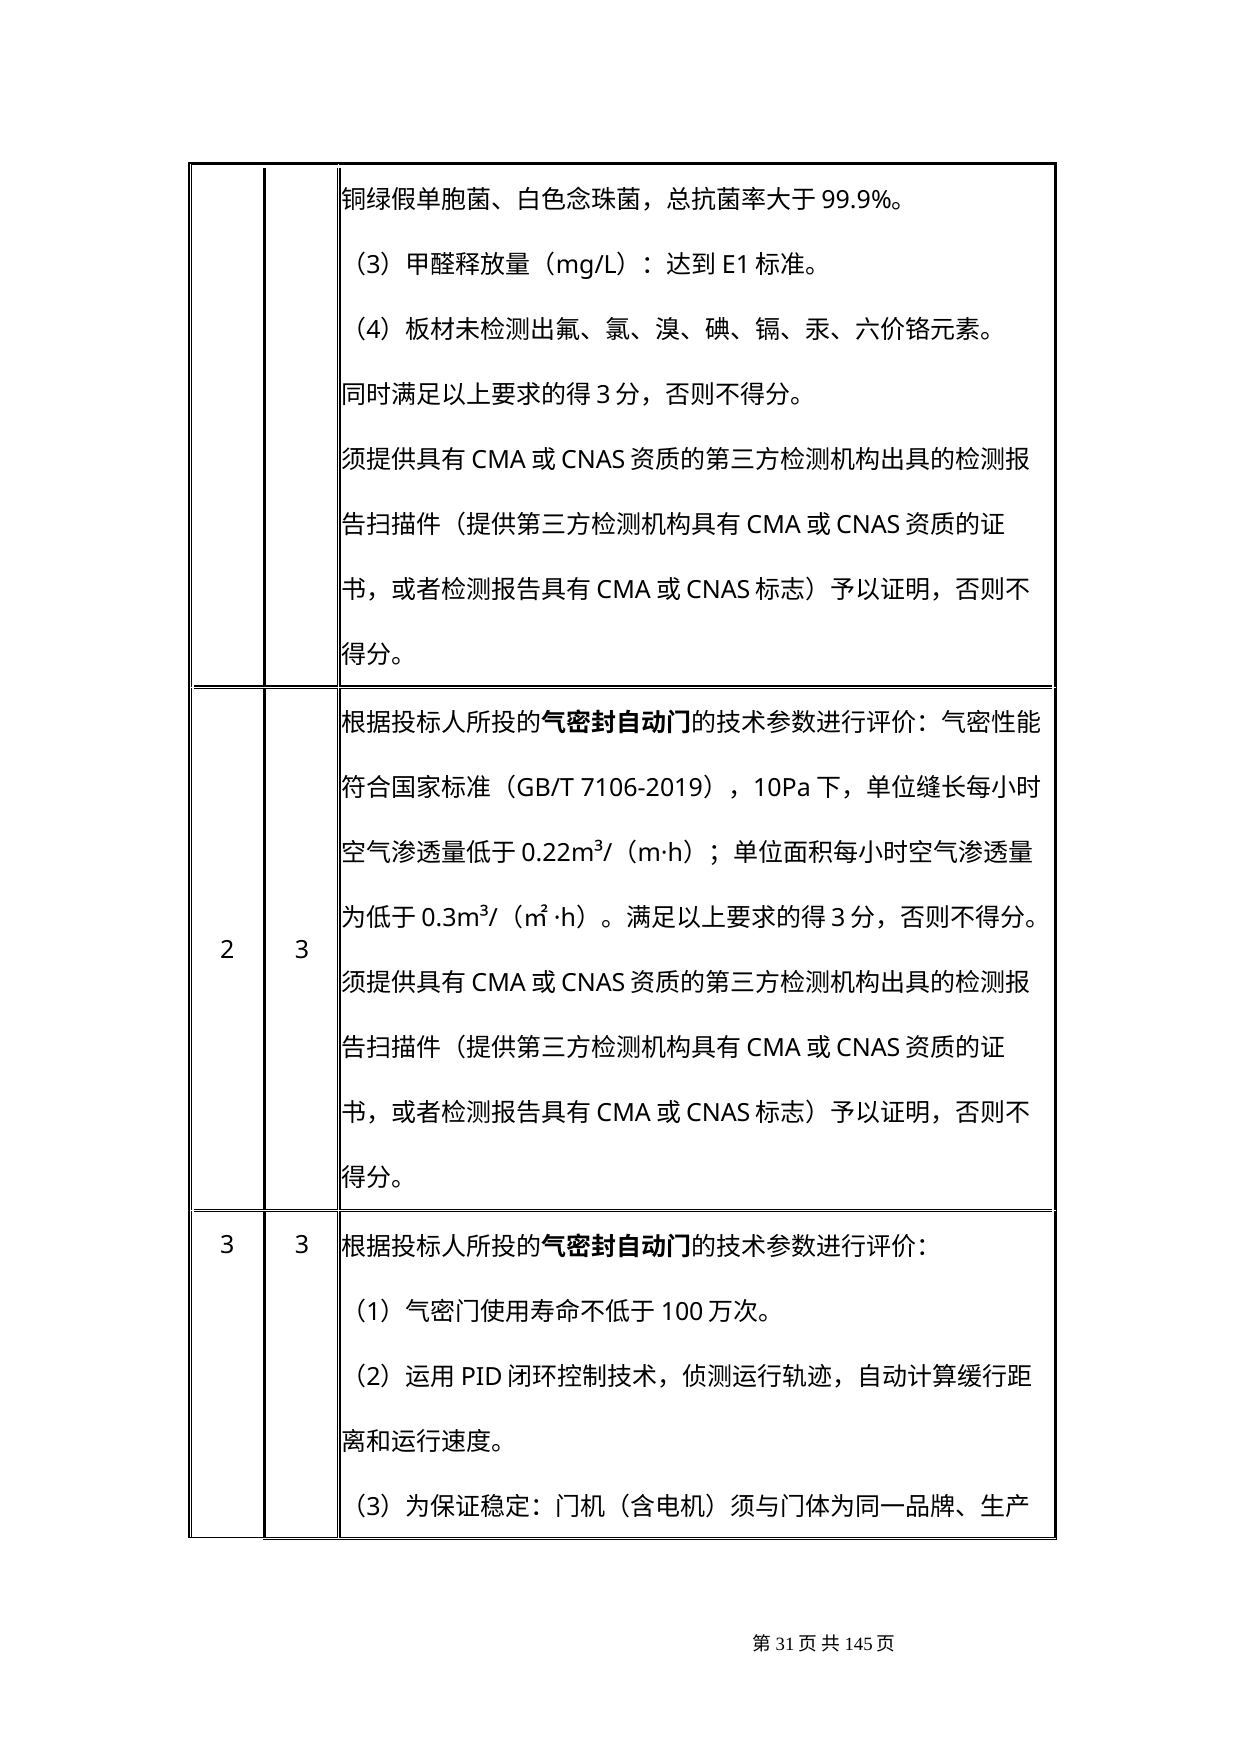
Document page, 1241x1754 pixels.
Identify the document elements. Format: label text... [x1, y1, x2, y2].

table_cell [339, 165, 1054, 685]
table_cell 1 [192, 165, 264, 685]
table_cell 3 [266, 1212, 337, 1537]
table_cell 根据投标人所投的气密封自动门的技术参数进行评价：气密性能符合国家标准（GB/T 7106-2019），10Pa下，单位缝长每小时空气渗透量低于0.22m³/（m·h）；单位面积每小时空气渗透量为低于0.3m³/（㎡ ·h）。满足以上要求的得3分，否则不得分。 须提供具有CMA或CNAS资质的第三方检测机构出具的检测报告扫描件（提供第三方检测机构具有CMA或CNAS资质的证书，或者检测报告具有CMA或CNAS标志）予以证明，否则不得分。 [341, 685, 1055, 1208]
table_cell 3 [266, 689, 337, 1208]
table_cell 3 [264, 164, 339, 685]
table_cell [341, 1209, 1055, 1537]
table_cell 3 [192, 1209, 263, 1537]
table_cell 2 [192, 685, 263, 1208]
